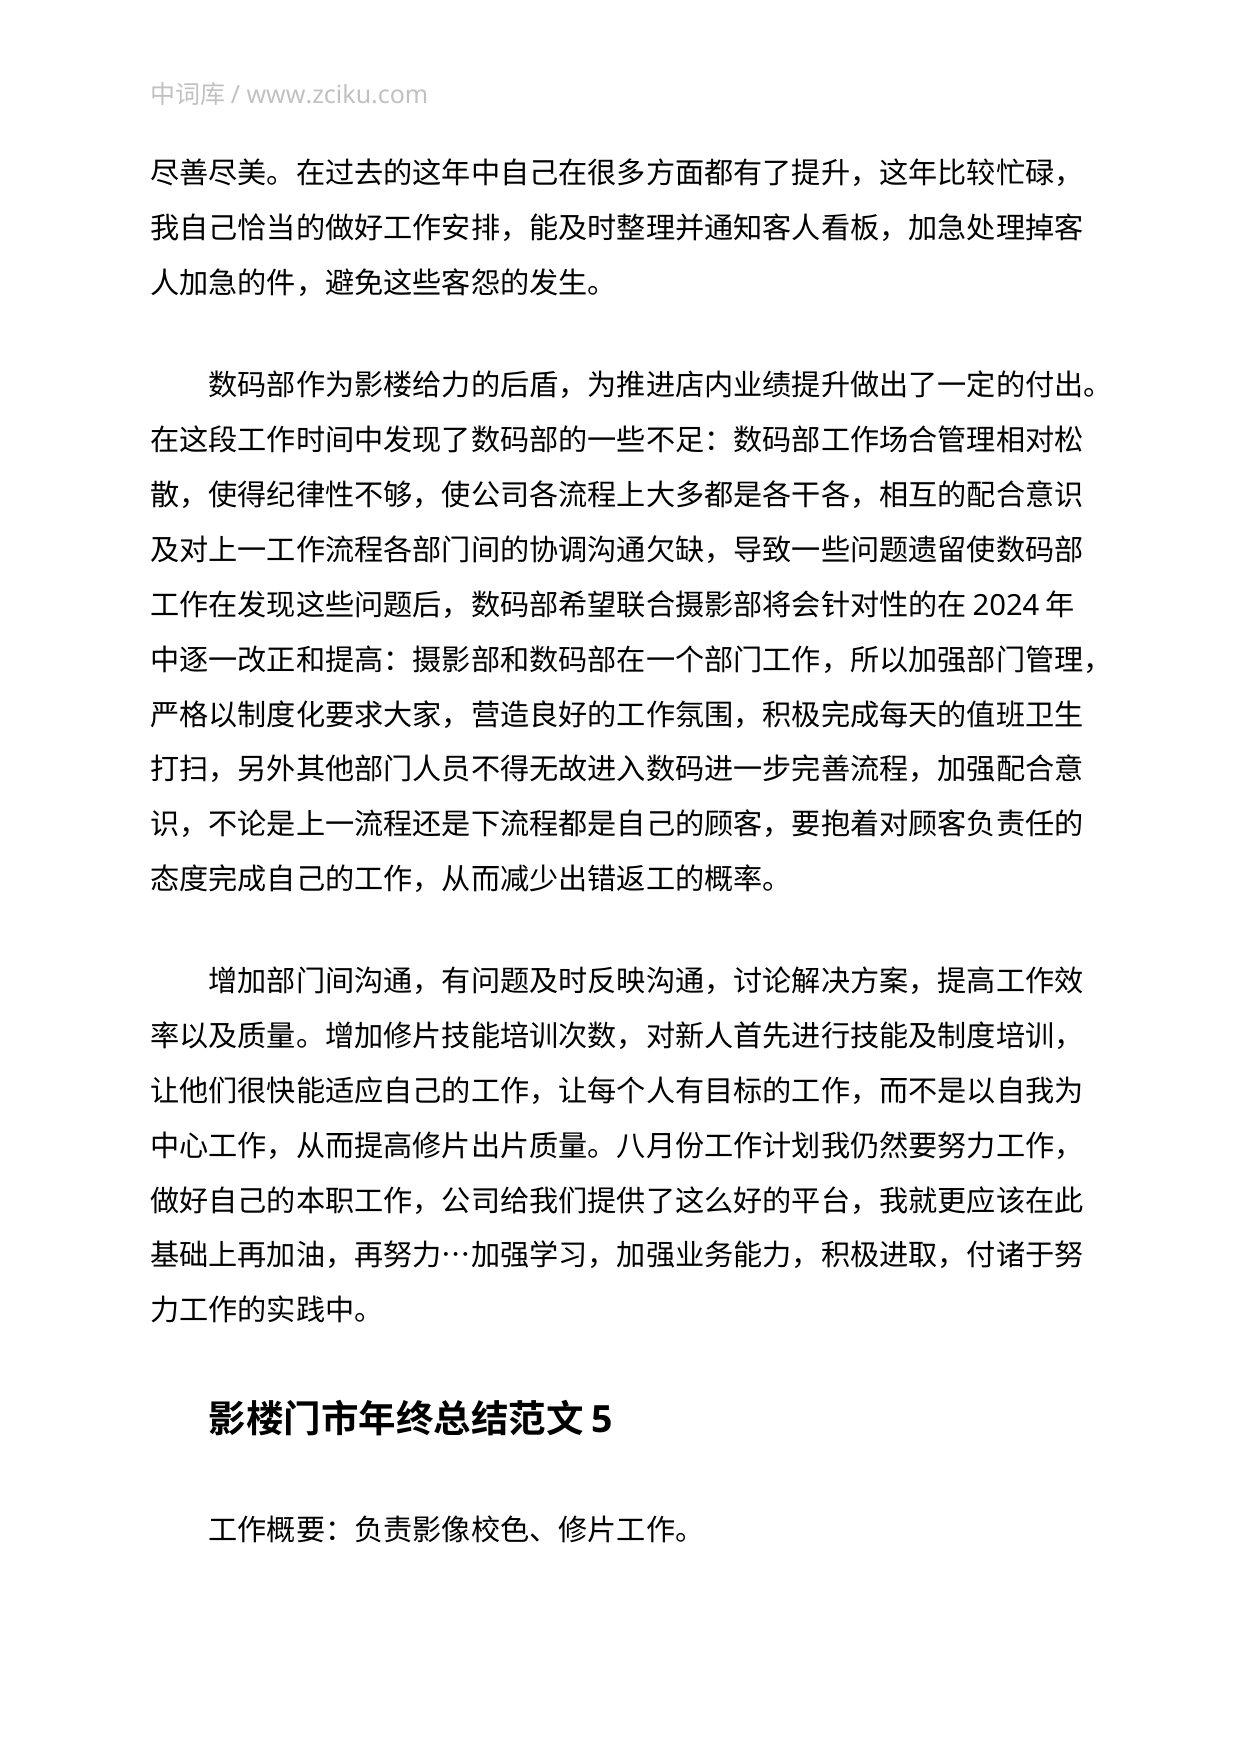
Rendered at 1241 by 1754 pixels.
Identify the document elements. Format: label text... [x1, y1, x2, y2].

text 数码部作为影楼给力的后盾，为推进店内业绩提升做出了一定的付出。在这段工作时间中发现了数码部的一些不足：数码部工作场合管理相对松散，使得纪律性不够，使公司各流程上大多都是各干各，相互的配合意识及对上一工作流程各部门间的协调沟通欠缺，导致一些问题遗留使数码部工作在发现这些问题后，数码部希望联合摄影部将会针对性的在2024年中逐一改正和提高：摄影部和数码部在一个部门工作，所以加强部门管理，严格以制度化要求大家，营造良好的工作氛围，积极完成每天的值班卫生打扫，另外其他部门人员不得无故进入数码进一步完善流程，加强配合意识，不论是上一流程还是下流程都是自己的顾客，要抱着对顾客负责任的态度完成自己的工作，从而减少出错返工的概率。 [150, 362, 1090, 898]
text 增加部门间沟通，有问题及时反映沟通，讨论解决方案，提高工作效率以及质量。增加修片技能培训次数，对新人首先进行技能及制度培训，让他们很快能适应自己的工作，让每个人有目标的工作，而不是以自我为中心工作，从而提高修片出片质量。八月份工作计划我仍然要努力工作，做好自己的本职工作，公司给我们提供了这么好的平台，我就更应该在此基础上再加油，再努力…加强学习，加强业务能力，积极进取，付诸于努力工作的实践中。 [150, 957, 1090, 1329]
text 工作概要：负责影像校色、修片工作。 [150, 1506, 1090, 1548]
text 影楼门市年终总结范文5 [150, 1389, 1090, 1443]
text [150, 150, 1090, 302]
